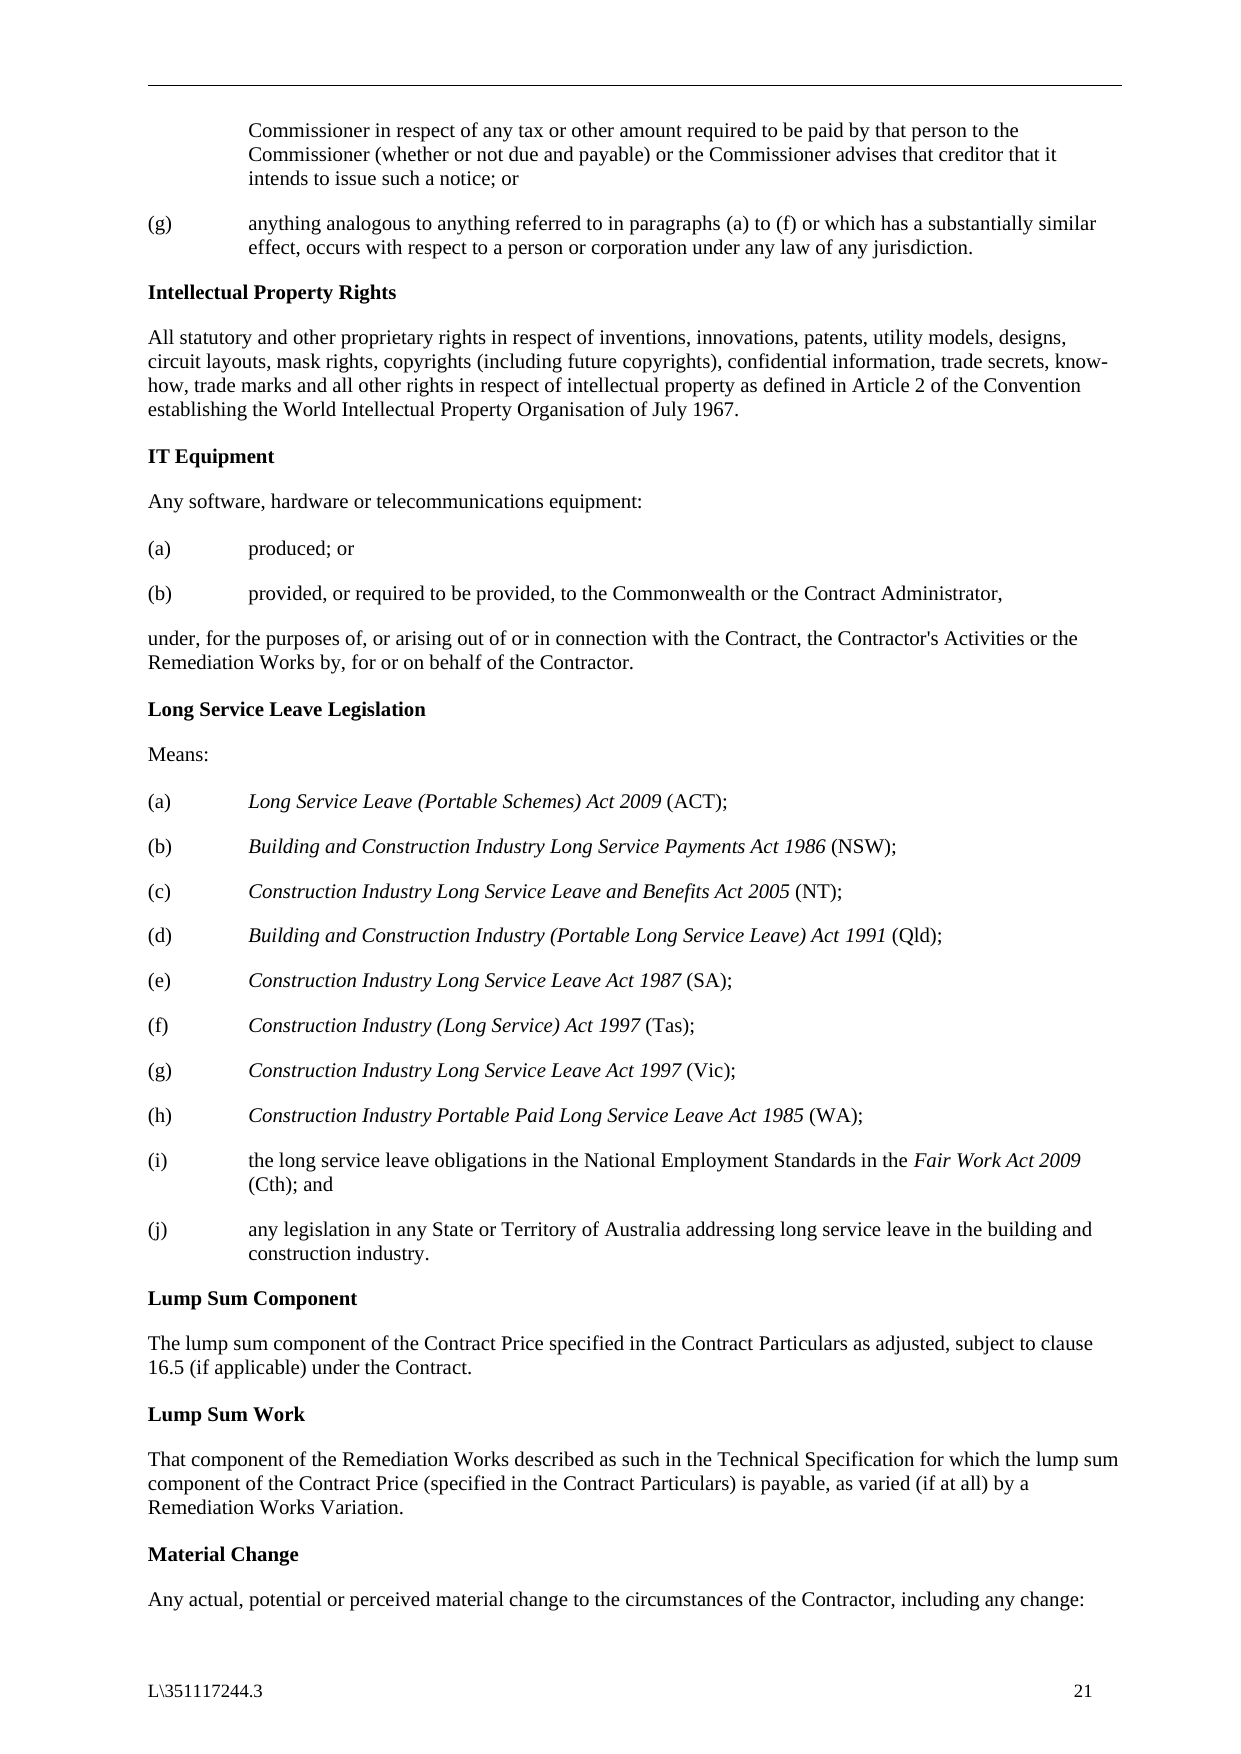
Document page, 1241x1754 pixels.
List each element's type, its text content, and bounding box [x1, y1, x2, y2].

text Construction Industry (Long Service) Act 1997 (Tas); [148, 1013, 1122, 1037]
text Intellectual Property Rights [148, 280, 1122, 304]
text Lump Sum Component [148, 1286, 1122, 1310]
text anything analogous to anything referred to in paragraphs (a) to (f) or which has a substantially similar effect, occurs with respect to a person or corporation under any law of any jurisdiction. [148, 211, 1122, 259]
text Construction Industry Portable Paid Long Service Leave Act 1985 (WA); [148, 1103, 1122, 1127]
text provided, or required to be provided, to the Commonwealth or the Contract Administrator, [148, 581, 1122, 605]
text any legislation in any State or Territory of Australia addressing long service leave in the building and construction industry. [148, 1217, 1122, 1265]
text under, for the purposes of, or arising out of or in connection with the Contract, the Contractor's Activities or the Remediation Works by, for or on behalf of the Contractor. [148, 626, 1122, 674]
text Building and Construction Industry (Portable Long Service Leave) Act 1991 (Qld); [148, 923, 1122, 947]
text That component of the Remediation Works described as such in the Technical Specification for which the lump sum component of the Contract Price (specified in the Contract Particulars) is payable, as varied (if at all) by a Remediation Works Variation. [148, 1447, 1122, 1519]
text Building and Construction Industry Long Service Payments Act 1986 (NSW); [148, 834, 1122, 858]
text Means: [148, 742, 1122, 766]
text Material Change [148, 1542, 1122, 1566]
text Construction Industry Long Service Leave Act 1997 (Vic); [148, 1058, 1122, 1082]
text Any actual, potential or perceived material change to the circumstances of the Contractor, including any change: [148, 1587, 1122, 1611]
text Long Service Leave (Portable Schemes) Act 2009 (ACT); [148, 789, 1122, 813]
text the long service leave obligations in the National Employment Standards in the Fair Work Act 2009 (Cth); and [148, 1148, 1122, 1196]
text IT Equipment [148, 444, 1122, 468]
text Construction Industry Long Service Leave Act 1987 (SA); [148, 968, 1122, 992]
text All statutory and other proprietary rights in respect of inventions, innovations, patents, utility models, designs, circuit layouts, mask rights, copyrights (including future copyrights), confidential information, trade secrets, know-how, trade marks and all other rights in respect of intellectual property as defined in Article 2 of the Convention establishing the World Intellectual Property Organisation of July 1967. [148, 325, 1122, 421]
text Long Service Leave Legislation [148, 697, 1122, 721]
text produced; or [148, 536, 1122, 560]
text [148, 118, 1122, 190]
text Construction Industry Long Service Leave and Benefits Act 2005 (NT); [148, 878, 1122, 903]
text The lump sum component of the Contract Price specified in the Contract Particulars as adjusted, subject to clause 16.5 (if applicable) under the Contract. [148, 1331, 1122, 1379]
text Lump Sum Work [148, 1402, 1122, 1426]
text Any software, hardware or telecommunications equipment: [148, 489, 1122, 513]
